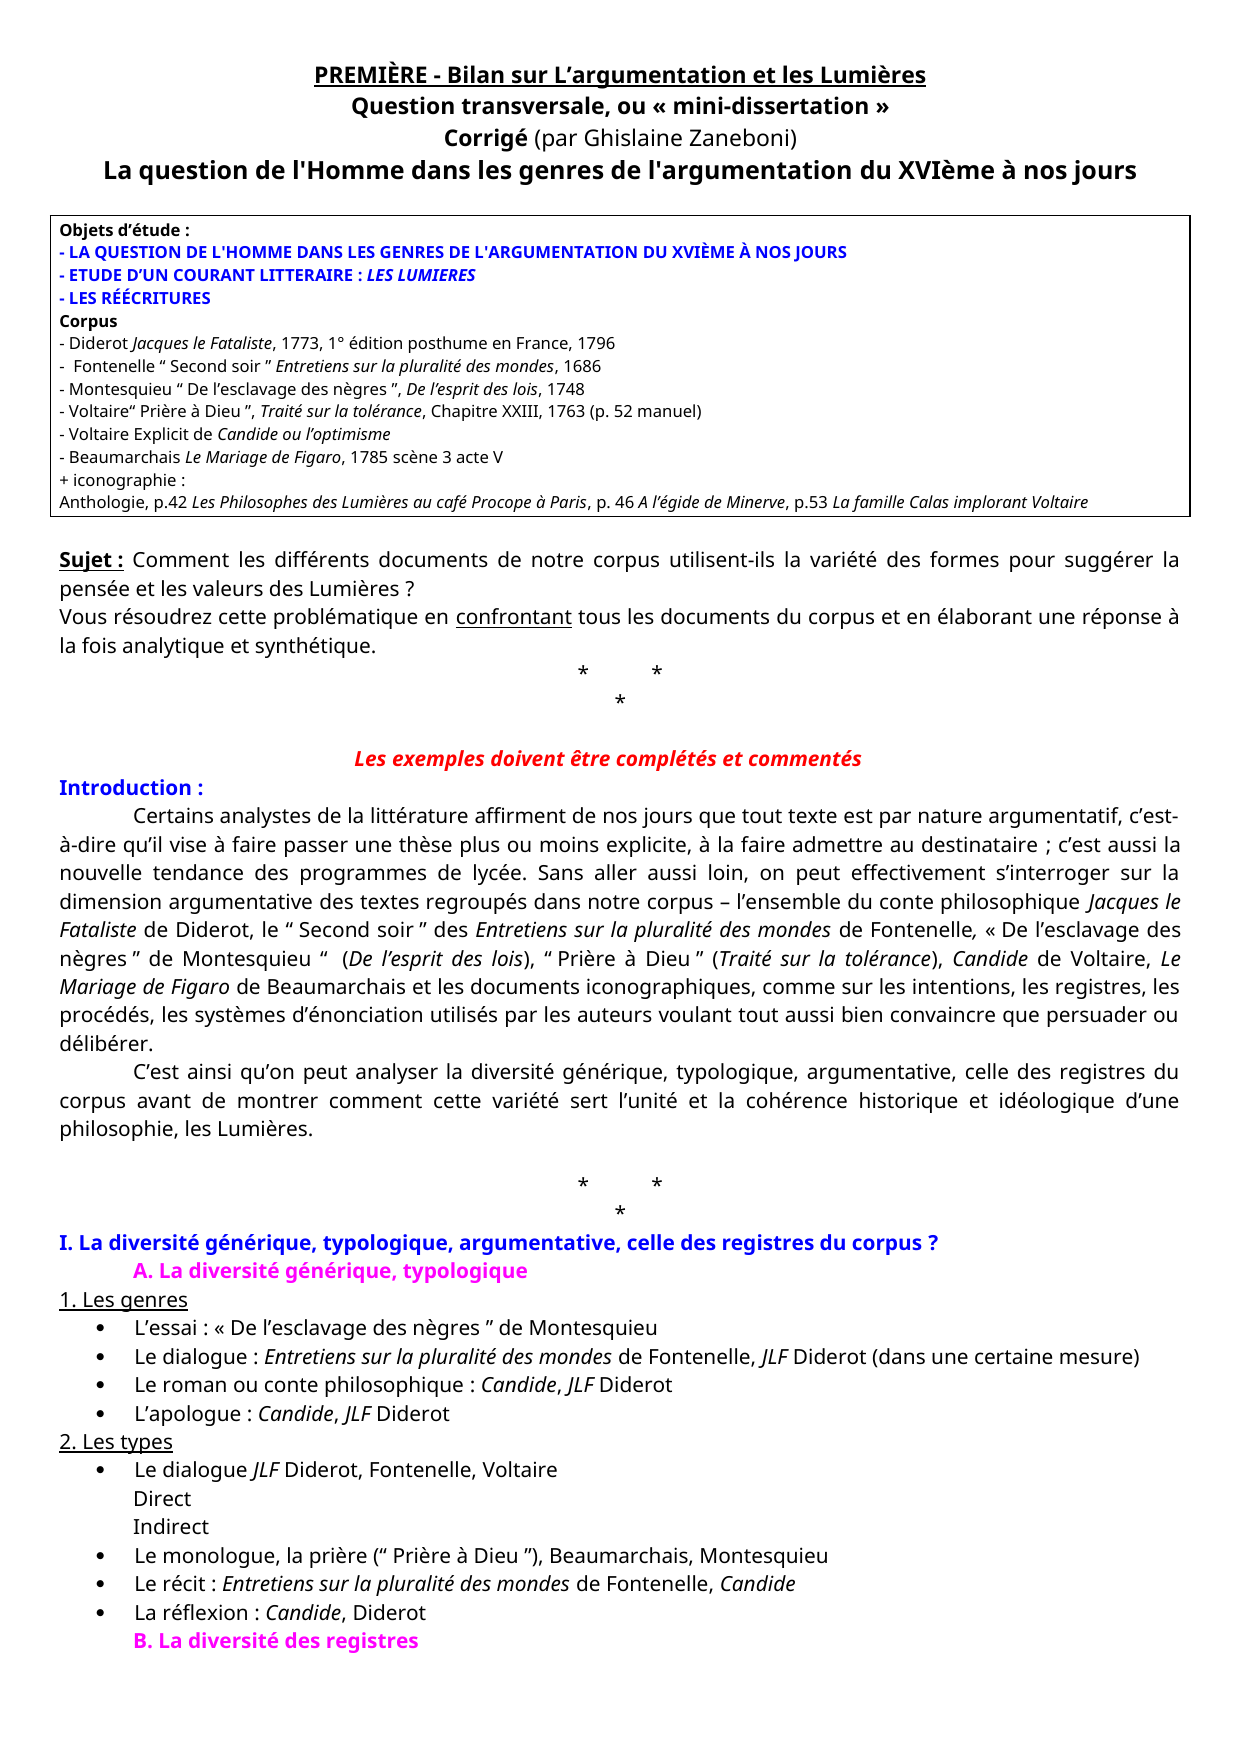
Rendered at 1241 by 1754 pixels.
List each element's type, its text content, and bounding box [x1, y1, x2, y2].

text - Fontenelle “ Second soir ” Entretiens sur la pluralité des mondes, 1686 [59, 355, 1181, 377]
text Indirect [133, 1512, 1181, 1541]
list Le récit : Entretiens sur la pluralité des mondes de Fontenelle, Candide [97, 1569, 1181, 1598]
text - Voltaire“ Prière à Dieu ”, Traité sur la tolérance, Chapitre XXIII, 1763 (p. 52 manuel) [59, 400, 1181, 423]
text Introduction : [59, 773, 1181, 801]
text * [59, 688, 1181, 716]
text - La question de l'Homme dans les genres de l'argumentation du XVIème à nos jours [59, 241, 1181, 264]
text A. La diversité générique, typologique [133, 1256, 1181, 1285]
list L’essai : « De l’esclavage des nègres ” de Montesquieu [97, 1313, 1181, 1342]
text Sujet : Comment les différents documents de notre corpus utilisent-ils la variété des formes pour suggérer la pensée et les valeurs des Lumières ? [59, 546, 1181, 602]
list Le dialogue JLF Diderot, Fontenelle, Voltaire [97, 1456, 1181, 1484]
text La question de l'Homme dans les genres de l'argumentation du XVIème à nos jours [59, 153, 1181, 187]
text Objets d’étude : [51, 216, 1189, 241]
list Le monologue, la prière (“ Prière à Dieu ”), Beaumarchais, Montesquieu [97, 1541, 1181, 1569]
text - Diderot Jacques le Fataliste, 1773, 1° édition posthume en France, 1796 [59, 332, 1181, 355]
text * [59, 1199, 1181, 1228]
text Corpus [59, 309, 1181, 332]
text C’est ainsi qu’on peut analyser la diversité générique, typologique, argumentative, celle des registres du corpus avant de montrer comment cette variété sert l’unité et la cohérence historique et idéologique d’une philosophie, les Lumières. [59, 1057, 1181, 1143]
list La réflexion : Candide, Diderot [97, 1598, 1181, 1626]
text - Beaumarchais Le Mariage de Figaro, 1785 scène 3 acte V [59, 446, 1181, 468]
text 2. Les types [59, 1427, 1181, 1456]
text I. La diversité générique, typologique, argumentative, celle des registres du corpus ? [59, 1228, 1181, 1256]
text Anthologie, p.42 Les Philosophes des Lumières au café Procope à Paris, p. 46 A l’égide de Minerve, p.53 La famille Calas implorant Voltaire [51, 488, 1189, 516]
text - Montesquieu “ De l’esclavage des nègres ”, De l’esprit des lois, 1748 [59, 377, 1181, 400]
list Le dialogue : Entretiens sur la pluralité des mondes de Fontenelle, JLF Diderot (dans une certaine mesure) [97, 1342, 1181, 1370]
text Question transversale, ou « mini-dissertation » [59, 90, 1181, 122]
text Certains analystes de la littérature affirment de nos jours que tout texte est par nature argumentatif, c’est-à-dire qu’il vise à faire passer une thèse plus ou moins explicite, à la faire admettre au destinataire ; c’est aussi la nouvelle tendance des programmes de lycée. Sans aller aussi loin, on peut effectivement s’interroger sur la dimension argumentative des textes regroupés dans notre corpus – l’ensemble du conte philosophique Jacques le Fataliste de Diderot, le “ Second soir ” des Entretiens sur la pluralité des mondes de Fontenelle, « De l’esclavage des nègres ” de Montesquieu “ (De l’esprit des lois), “ Prière à Dieu ” (Traité sur la tolérance), Candide de Voltaire, Le Mariage de Figaro de Beaumarchais et les documents iconographiques, comme sur les intentions, les registres, les procédés, les systèmes d’énonciation utilisés par les auteurs voulant tout aussi bien convaincre que persuader ou délibérer. [59, 801, 1181, 1057]
text B. La diversité des registres [133, 1626, 1181, 1654]
text Direct [133, 1484, 1181, 1512]
title PREMIÈRE - Bilan sur L’argumentation et les Lumières [59, 59, 1181, 90]
text - Voltaire Explicit de Candide ou l’optimisme [59, 423, 1181, 446]
list Le roman ou conte philosophique : Candide, JLF Diderot [97, 1370, 1181, 1399]
text + iconographie : [59, 468, 1181, 488]
text Vous résoudrez cette problématique en confrontant tous les documents du corpus et en élaborant une réponse à la fois analytique et synthétique. [59, 602, 1181, 659]
text 1. Les genres [59, 1285, 1181, 1313]
list L’apologue : Candide, JLF Diderot [97, 1399, 1181, 1427]
text - ETUDE D’UN COURANT LITTERAIRE : LES LUMIERES [59, 264, 1181, 287]
text * * [59, 1171, 1181, 1199]
text - Les réécritures [59, 287, 1181, 309]
text Les exemples doivent être complétés et commentés [354, 744, 1181, 773]
text * * [59, 659, 1181, 688]
text Corrigé (par Ghislaine Zaneboni) [59, 122, 1181, 153]
